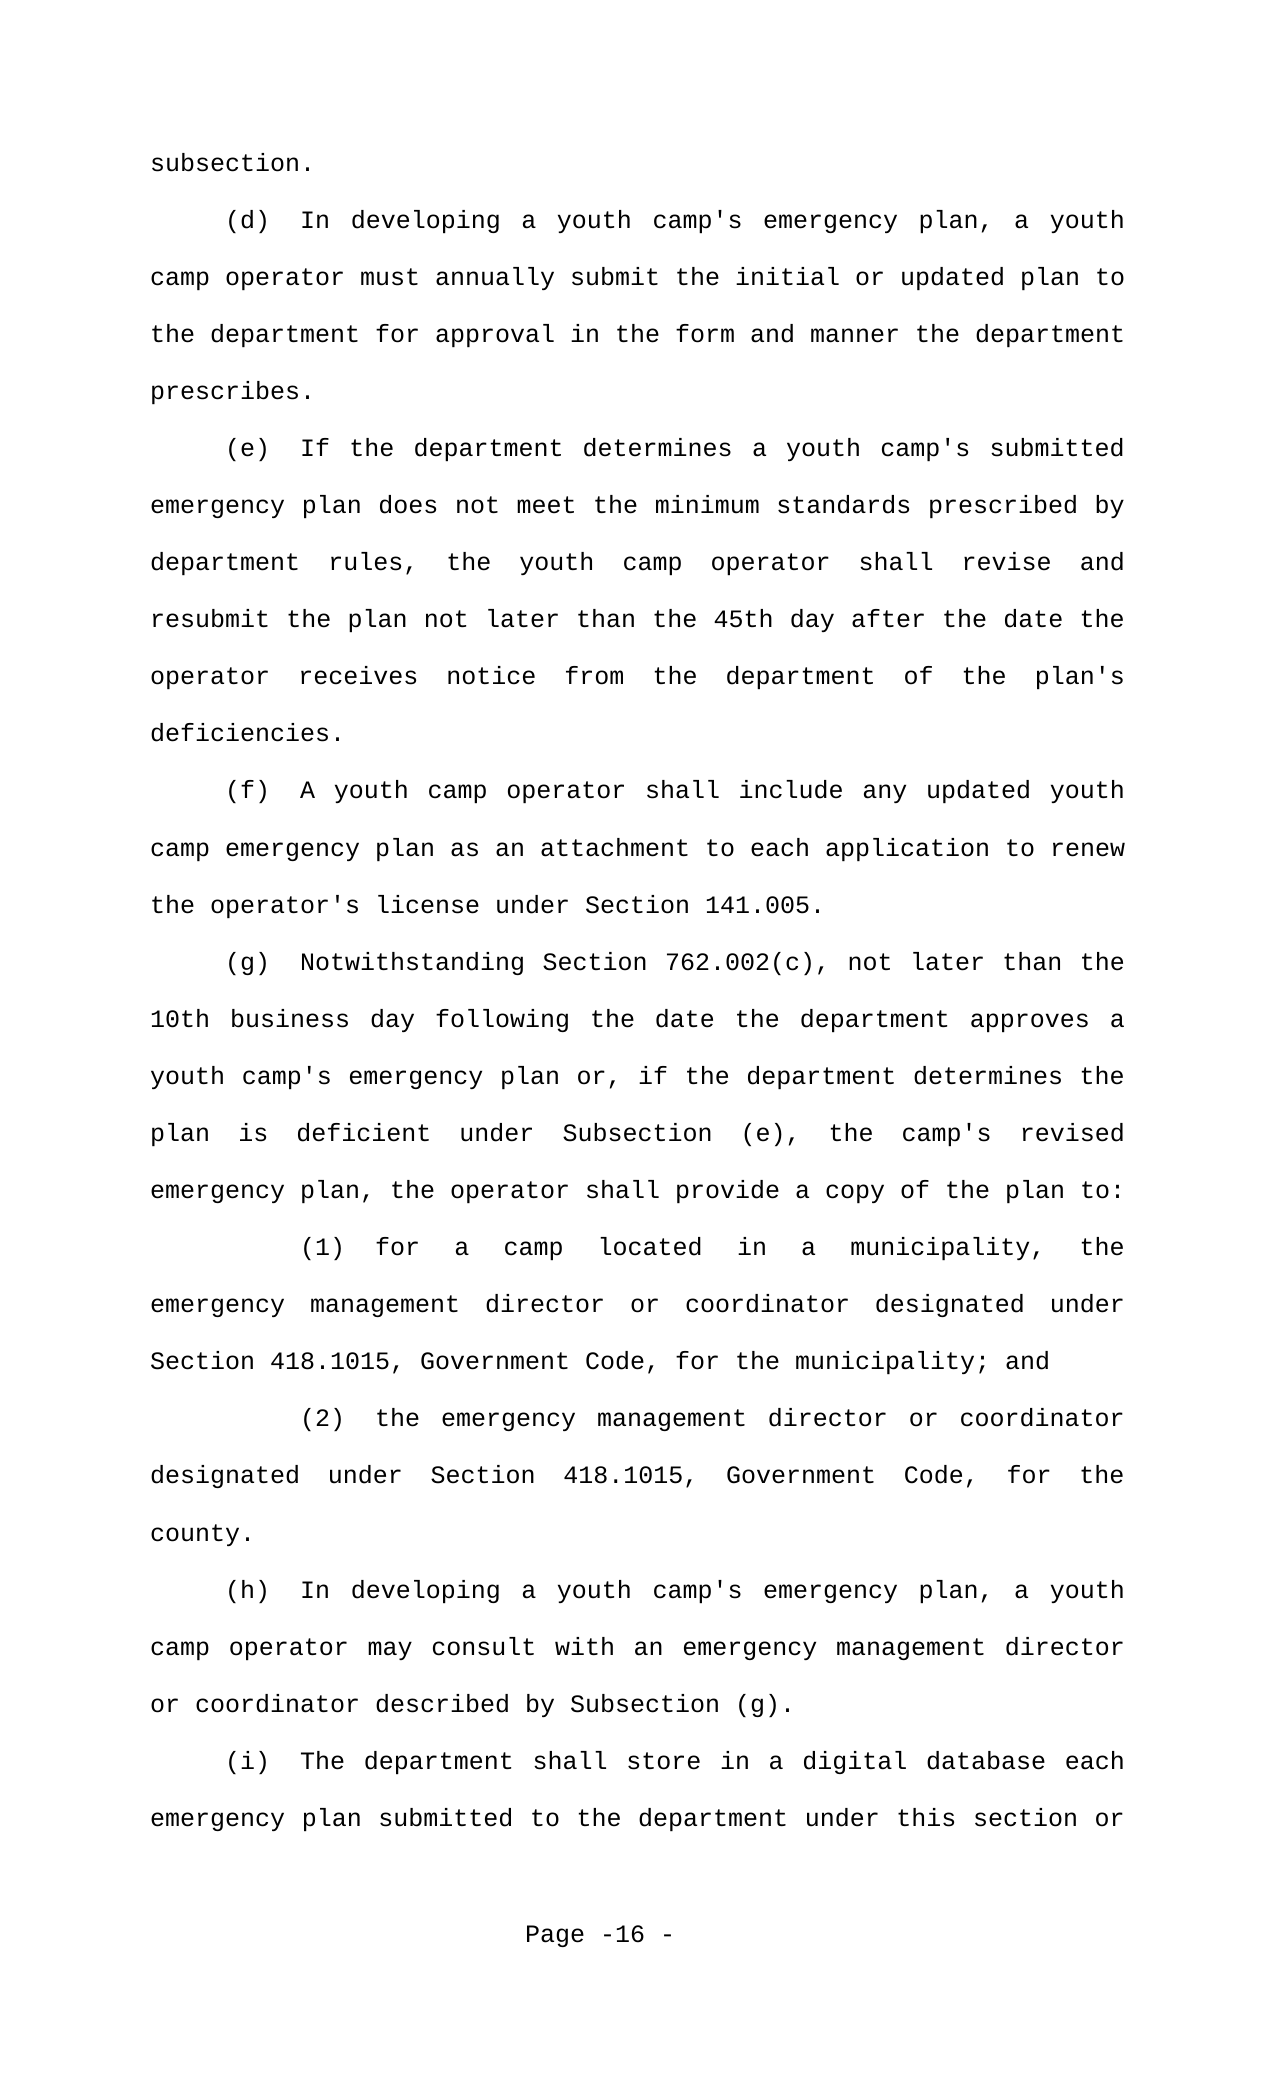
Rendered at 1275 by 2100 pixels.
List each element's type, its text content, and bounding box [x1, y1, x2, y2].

text (h) In developing a youth camp's emergency plan, a youth camp operator may consult with an emergency management director or coordinator described by Subsection (g). [150, 1577, 1125, 1720]
text (d) In developing a youth camp's emergency plan, a youth camp operator must annually submit the initial or updated plan to the department for approval in the form and manner the department prescribes. [150, 207, 1125, 407]
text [150, 1748, 1125, 1834]
text (e) If the department determines a youth camp's submitted emergency plan does not meet the minimum standards prescribed by department rules, the youth camp operator shall revise and resubmit the plan not later than the 45th day after the date the operator receives notice from the department of the plan's deficiencies. [150, 435, 1125, 749]
text (1) for a camp located in a municipality, the emergency management director or coordinator designated under Section 418.1015, Government Code, for the municipality; and [150, 1234, 1125, 1377]
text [150, 150, 1125, 178]
text (g) Notwithstanding Section 762.002(c), not later than the 10th business day following the date the department approves a youth camp's emergency plan or, if the department determines the plan is deficient under Subsection (e), the camp's revised emergency plan, the operator shall provide a copy of the plan to: [150, 949, 1125, 1206]
text (2) the emergency management director or coordinator designated under Section 418.1015, Government Code, for the county. [150, 1406, 1125, 1548]
text (f) A youth camp operator shall include any updated youth camp emergency plan as an attachment to each application to renew the operator's license under Section 141.005. [150, 778, 1125, 921]
